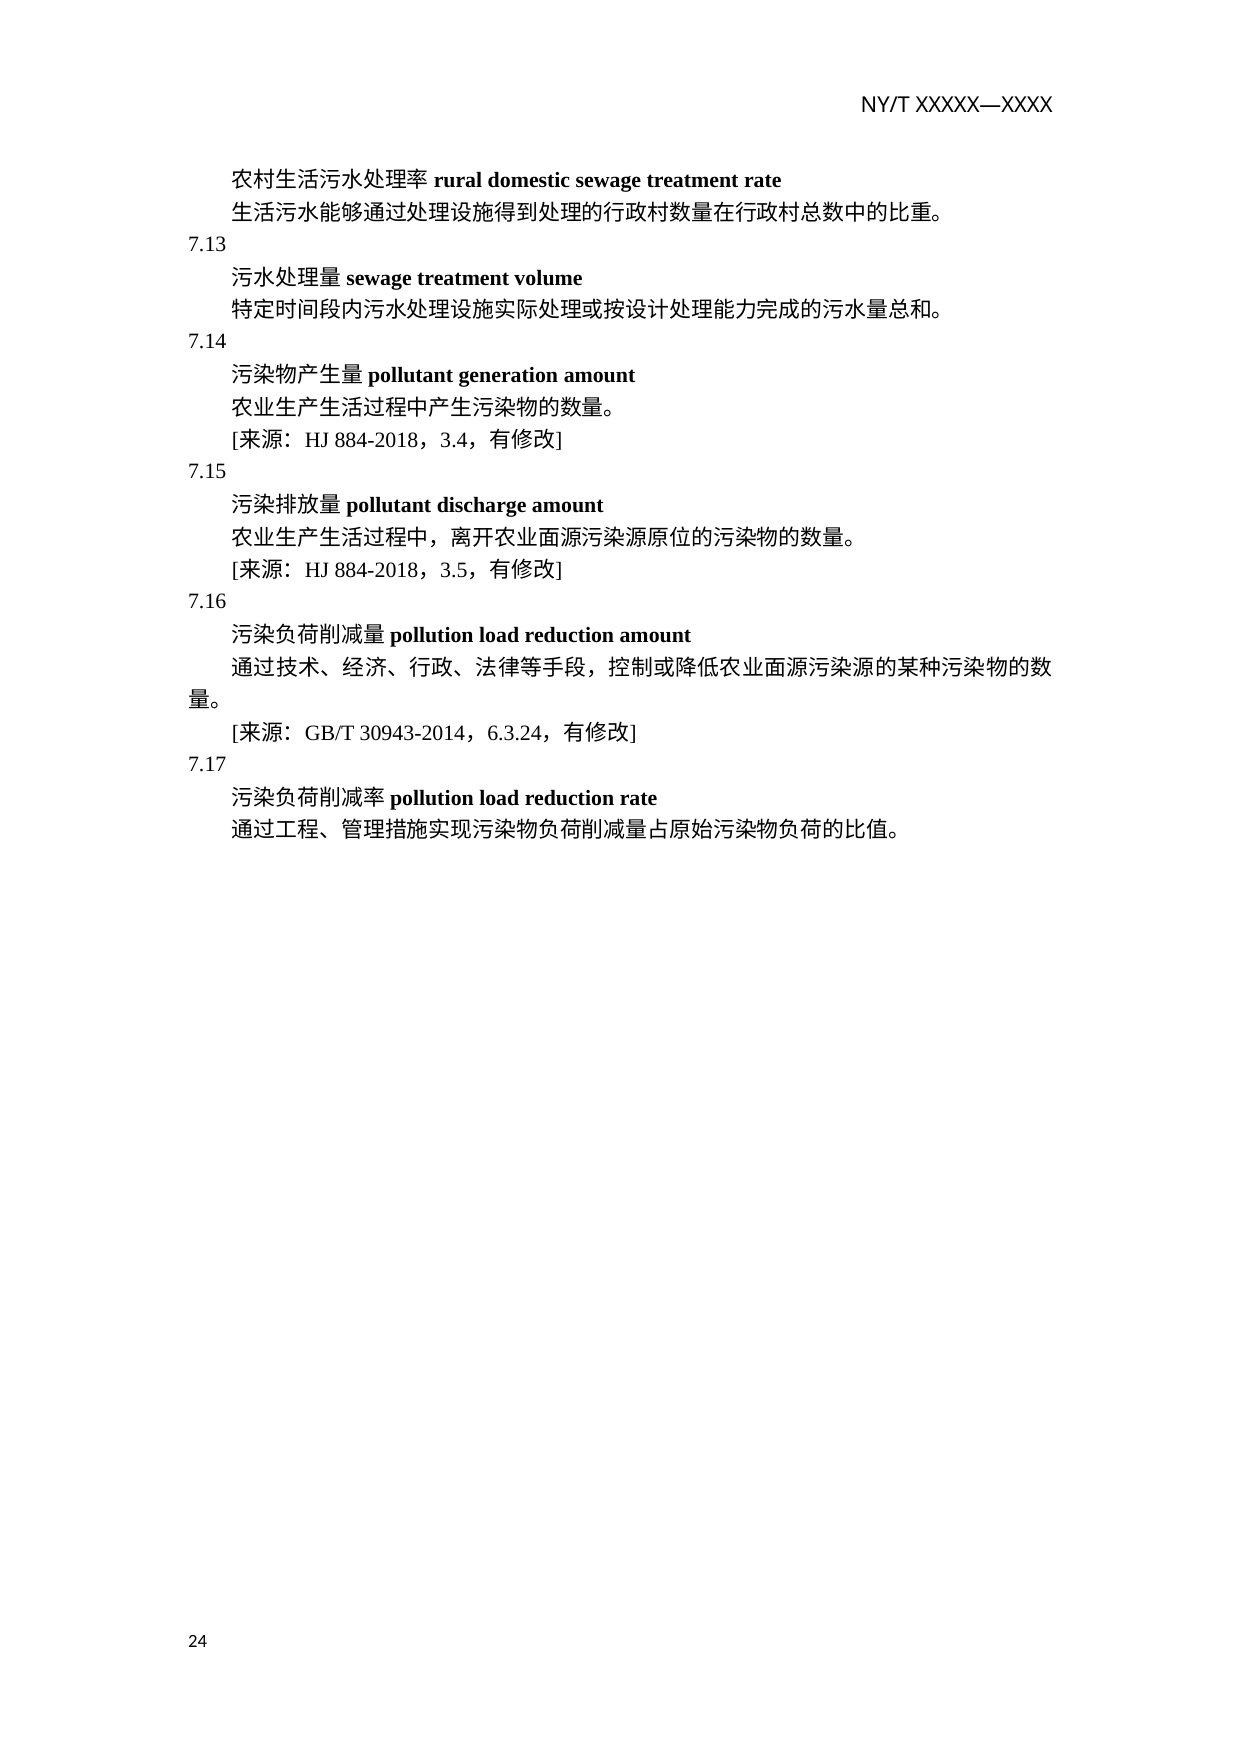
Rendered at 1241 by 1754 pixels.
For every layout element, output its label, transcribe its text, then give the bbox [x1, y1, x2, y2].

text 污染物产生量 pollutant generation amount [188, 357, 1052, 389]
text 污染负荷削减率 pollution load reduction rate [188, 779, 1052, 812]
text 生活污水能够通过处理设施得到处理的行政村数量在行政村总数中的比重。 [188, 194, 1052, 227]
text 7.13 [188, 227, 1052, 259]
text [来源：HJ 884-2018，3.5，有修改] [188, 552, 1052, 584]
text 7.14 [188, 324, 1052, 357]
text 特定时间段内污水处理设施实际处理或按设计处理能力完成的污水量总和。 [188, 292, 1052, 324]
text 7.17 [188, 747, 1052, 779]
text [来源：GB/T 30943-2014，6.3.24，有修改] [188, 714, 1052, 747]
text 农业生产生活过程中产生污染物的数量。 [188, 389, 1052, 422]
text 污染负荷削减量 pollution load reduction amount [188, 617, 1052, 649]
text 农村生活污水处理率 rural domestic sewage treatment rate [188, 162, 1052, 194]
text 污水处理量 sewage treatment volume [188, 259, 1052, 292]
text [来源：HJ 884-2018，3.4，有修改] [188, 422, 1052, 454]
text 农业生产生活过程中，离开农业面源污染源原位的污染物的数量。 [188, 519, 1052, 552]
text 7.15 [188, 454, 1052, 487]
text 7.16 [188, 584, 1052, 617]
text 通过工程、管理措施实现污染物负荷削减量占原始污染物负荷的比值。 [188, 812, 1052, 844]
text 污染排放量 pollutant discharge amount [188, 487, 1052, 519]
text 通过技术、经济、行政、法律等手段，控制或降低农业面源污染源的某种污染物的数量。 [188, 649, 1052, 714]
